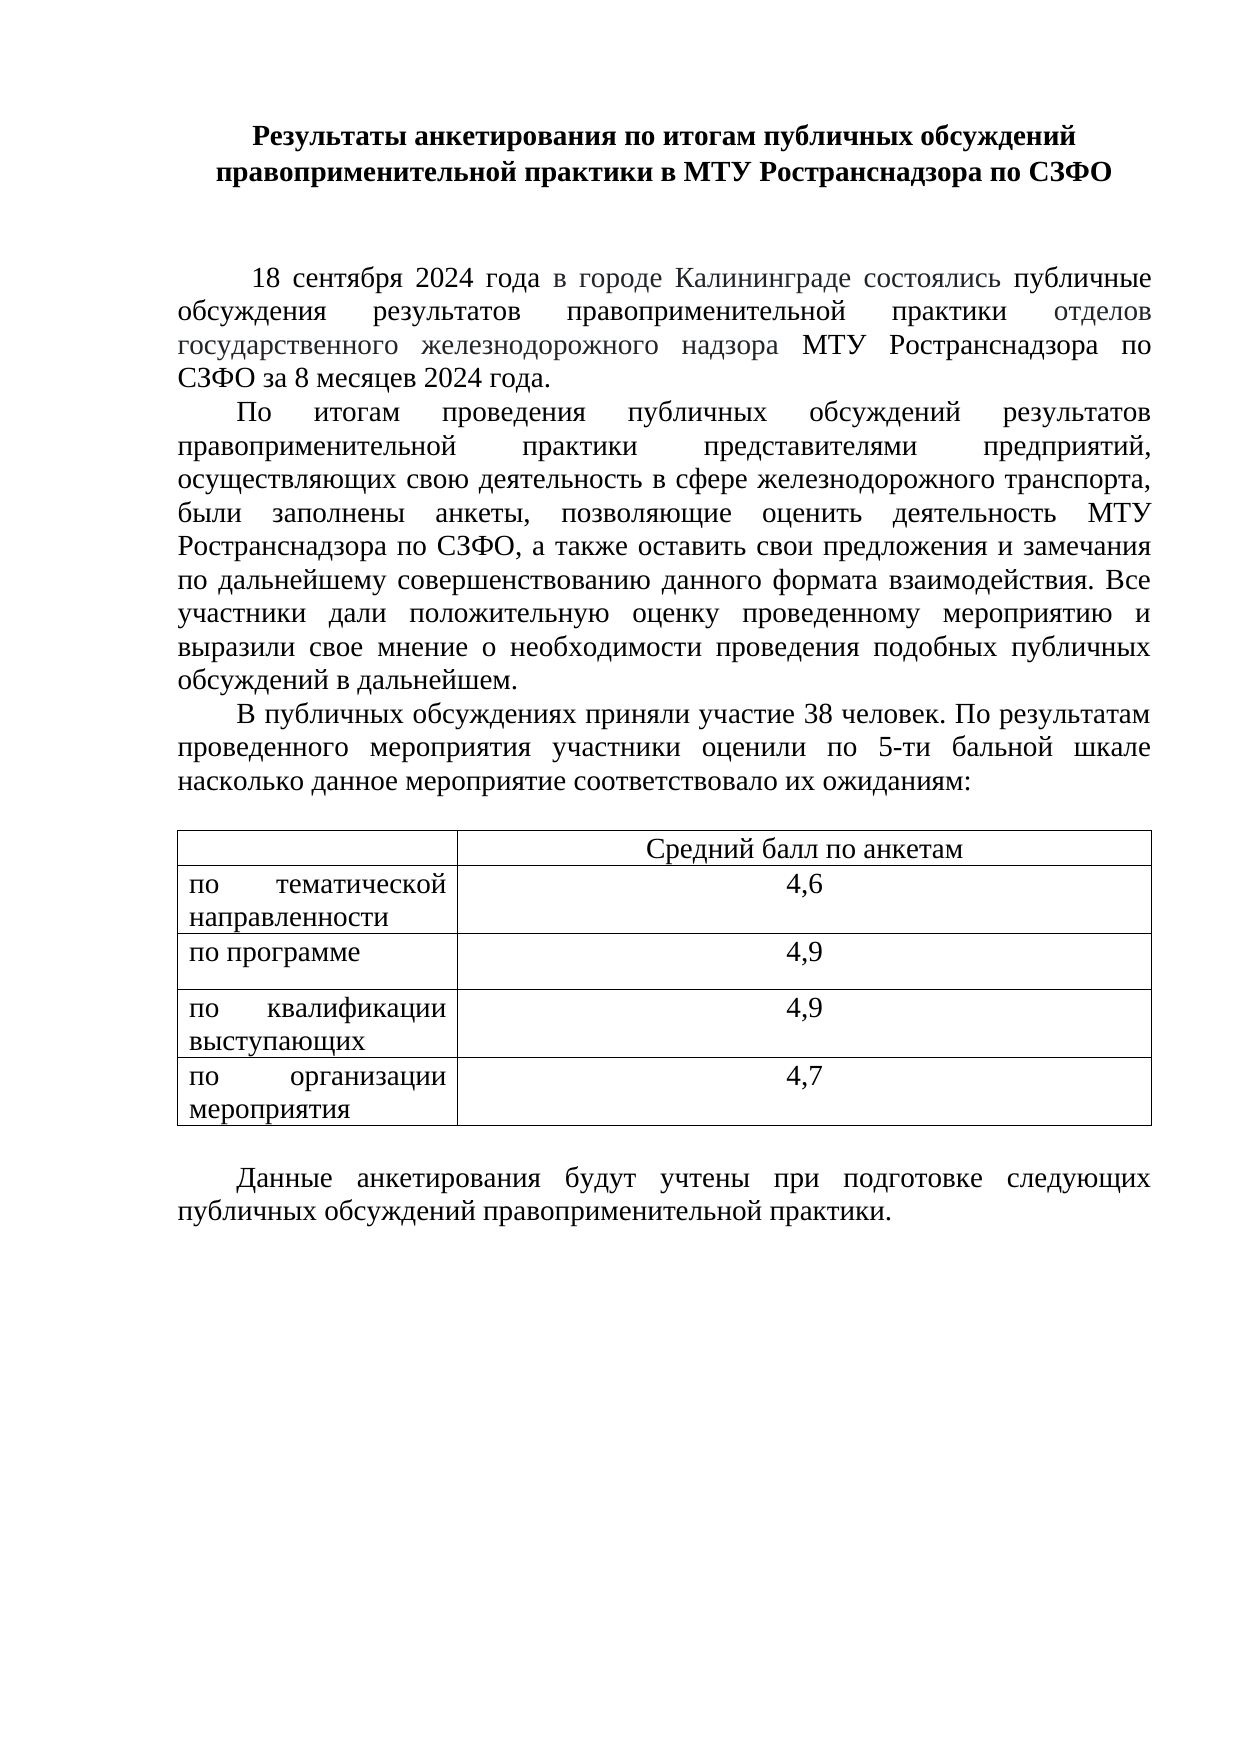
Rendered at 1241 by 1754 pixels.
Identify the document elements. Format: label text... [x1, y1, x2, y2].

table_cell 4,9 [458, 934, 1151, 989]
text В публичных обсуждениях приняли участие 38 человек. По результатам проведенного мероприятия участники оценили по 5-ти бальной шкале насколько данное мероприятие соответствовало их ожиданиям: [177, 696, 1152, 797]
table_cell 4,7 [458, 1058, 1151, 1125]
text Результаты анкетирования по итогам публичных обсуждений правоприменительной практики в МТУ Ространснадзора по СЗФО [177, 118, 1152, 188]
text 18 сентября 2024 года в городе Калининграде состоялись публичные обсуждения результатов правоприменительной практики отделов государственного железнодорожного надзора МТУ Ространснадзора по СЗФО за 8 месяцев 2024 года. [177, 260, 1152, 394]
table_cell по тематической направленности [178, 866, 457, 933]
table_cell по программе [178, 934, 457, 989]
table_header Средний балл по анкетам [458, 831, 1151, 865]
text По итогам проведения публичных обсуждений результатов правоприменительной практики представителями предприятий, осуществляющих свою деятельность в сфере железнодорожного транспорта, были заполнены анкеты, позволяющие оценить деятельность МТУ Ространснадзора по СЗФО, а также оставить свои предложения и замечания по дальнейшему совершенствованию данного формата взаимодействия. Все участники дали положительную оценку проведенному мероприятию и выразили свое мнение о необходимости проведения подобных публичных обсуждений в дальнейшем. [177, 394, 1152, 696]
text Данные анкетирования будут учтены при подготовке следующих публичных обсуждений правоприменительной практики. [177, 1160, 1152, 1227]
table_cell по квалификации выступающих [178, 990, 457, 1057]
table_cell по организации мероприятия [178, 1058, 457, 1125]
table_header [178, 831, 457, 865]
table_cell 4,6 [458, 866, 1151, 933]
table_cell 4,9 [458, 990, 1151, 1057]
